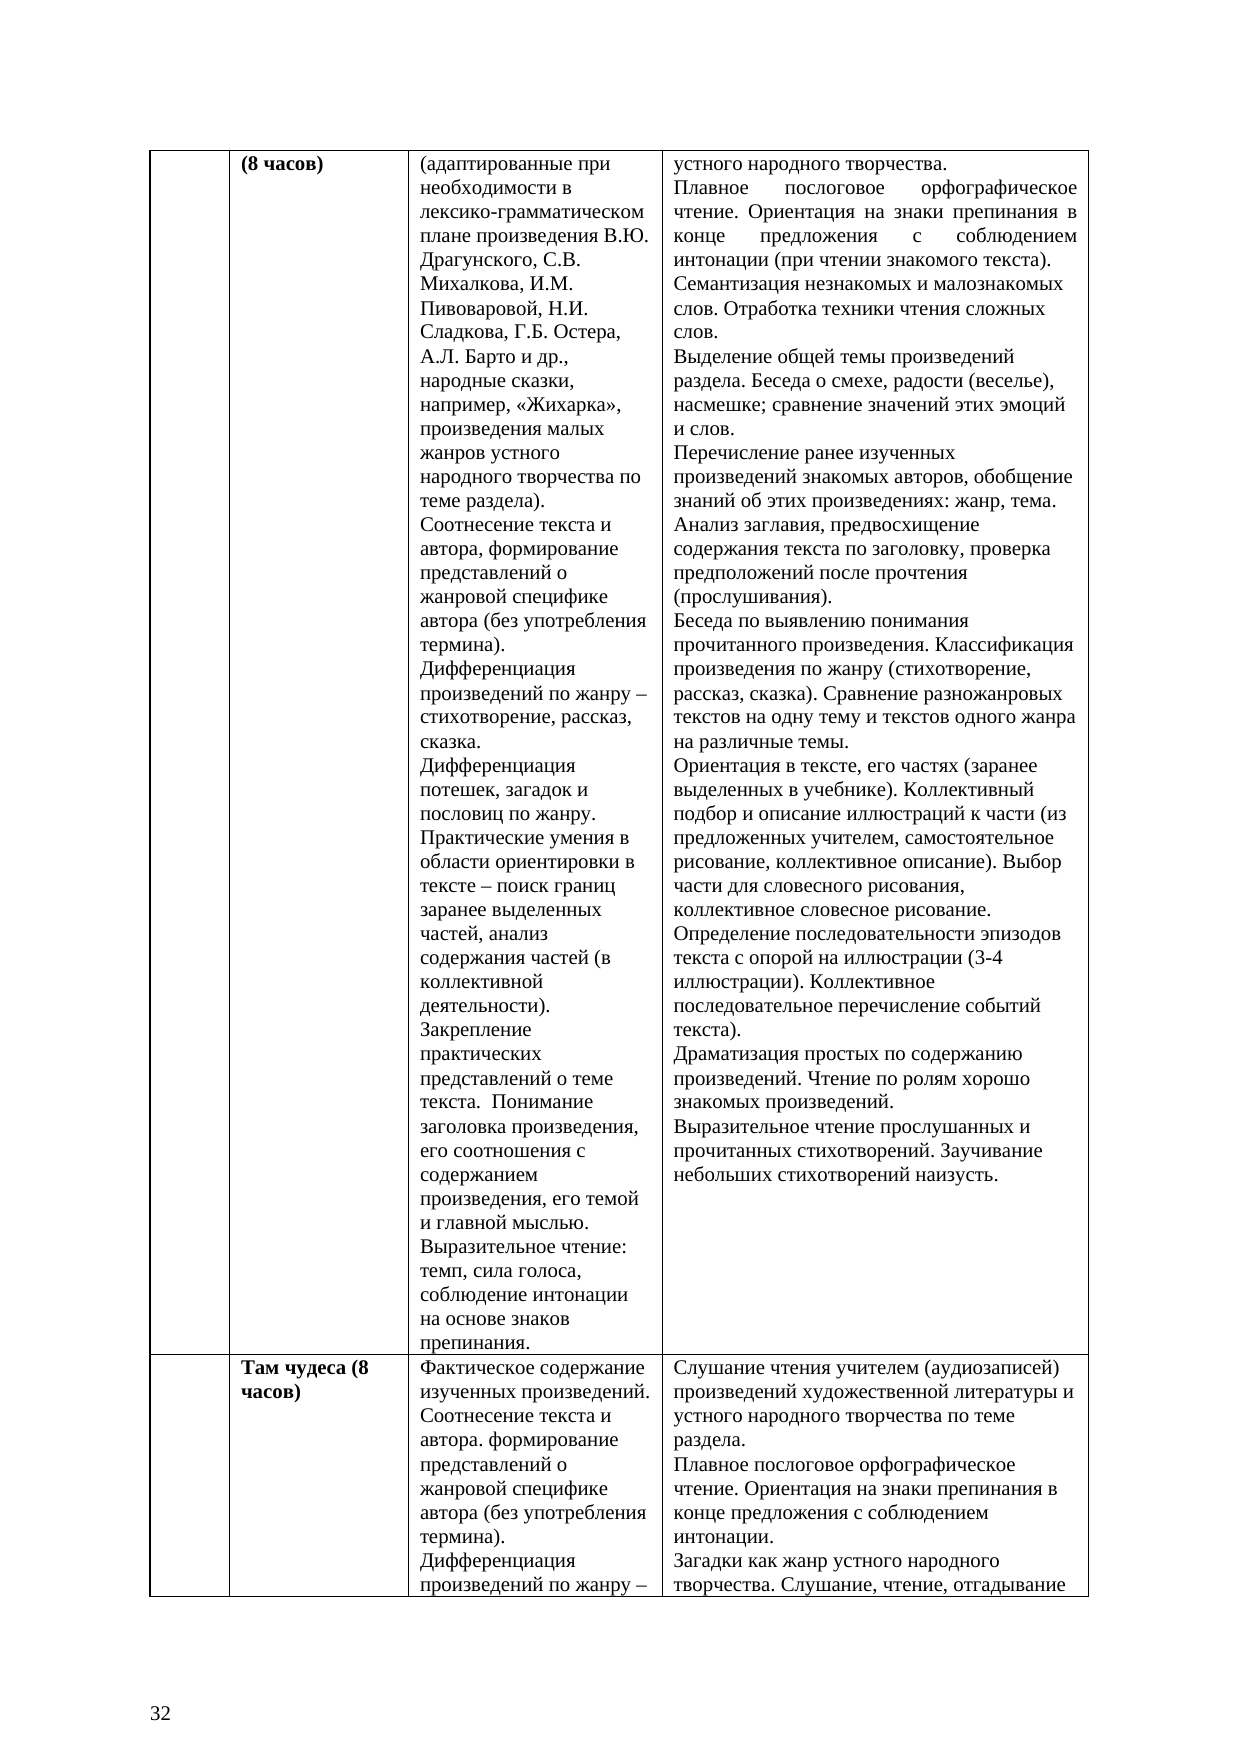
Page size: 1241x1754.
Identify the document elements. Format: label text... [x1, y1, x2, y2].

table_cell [230, 1355, 408, 1596]
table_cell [663, 1355, 1088, 1596]
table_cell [230, 151, 408, 1354]
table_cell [409, 1355, 662, 1596]
table_cell [151, 1355, 229, 1596]
table_cell [151, 151, 229, 1354]
